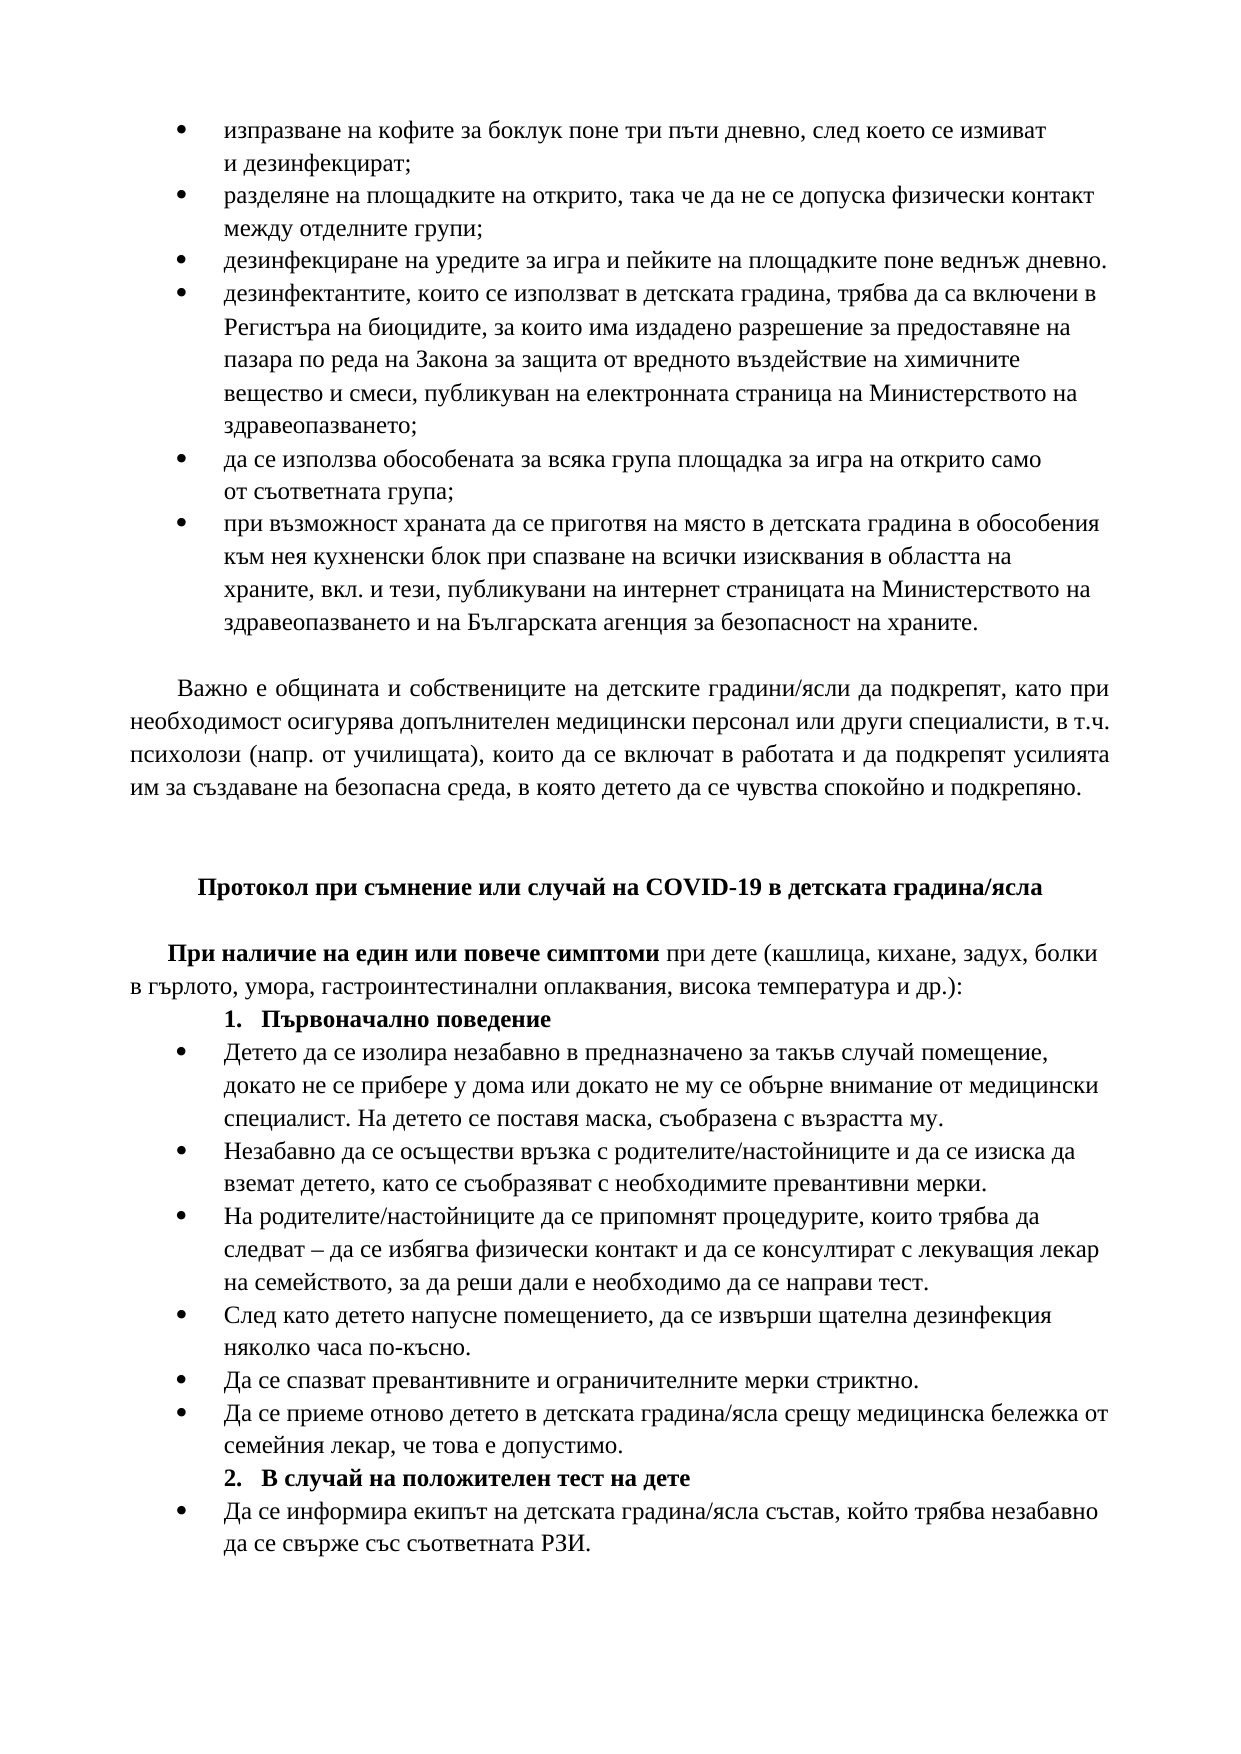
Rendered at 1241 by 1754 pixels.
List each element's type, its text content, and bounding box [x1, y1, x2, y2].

text При наличие на един или повече симптоми при дете (кашлица, кихане, задух, болки в гърлото, умора, гастроинтестинални оплаквания, висока температура и др.): [130, 938, 1099, 999]
list След като детето напусне помещението, да се извърши щателна дезинфекция няколко часа по-късно. [177, 1300, 1053, 1361]
list Да се приеме отново детето в детската градина/ясла срещу медицинска бележка от семейния лекар, че това е допустимо. [177, 1398, 1109, 1459]
subtitle Първоначално поведение [224, 1004, 1121, 1033]
list Да се информира екипът на детската градина/ясла състав, който трябва незабавно да се свърже със съответната РЗИ. [177, 1496, 1099, 1557]
list дезинфектантите, които се използват в детската градина, трябва да са включени в Регистъра на биоцидите, за които има издадено разрешение за предоставяне на пазара по реда на Закона за защита от вредното въздействие на химичните вещество и смеси, публикуван на електронната страница на Министерството на здравеопазването; [177, 278, 1097, 439]
list Детето да се изолира незабавно в предназначено за такъв случай помещение, [177, 1037, 1121, 1065]
text следват – да се избягва физически контакт и да се консултират с лекуващия лекар на семейството, за да реши дали е необходимо да се направи тест. [224, 1234, 1101, 1295]
list На родителите/настойниците да се припомнят процедурите, които трябва да [177, 1201, 1121, 1229]
list изпразване на кофите за боклук поне три пъти дневно, след което се измиват и дезинфекцират; [177, 115, 1066, 177]
text здравеопазването и на Българската агенция за безопасност на храните. [224, 607, 1121, 636]
subtitle В случай на положителен тест на дете [224, 1463, 1121, 1492]
text докато не се прибере у дома или докато не му се обърне внимание от медицински специалист. На детето се поставя маска, съобразена с възрастта му. [224, 1070, 1101, 1131]
list дезинфекциране на уредите за игра и пейките на площадките поне веднъж дневно. [177, 246, 1121, 274]
text Важно е общината и собствениците на детските градини/ясли да подкрепят, като при необходимост осигурява допълнителен медицински персонал или други специалисти, в т.ч. психолози (напр. от училищата), които да се включат в работата и да подкрепят усилията им за създаване на безопасна среда, в която детето да се чувства спокойно и подкрепяно. [130, 673, 1111, 801]
subtitle Протокол при съмнение или случай на COVID-19 в детската градина/ясла [197, 872, 1121, 901]
list да се използва обособената за всяка група площадка за игра на открито само от съответната група; [177, 444, 1071, 505]
list Да се спазват превантивните и ограничителните мерки стриктно. [177, 1365, 1121, 1393]
list разделяне на площадките на открито, така че да не се допуска физически контакт между отделните групи; [177, 181, 1095, 242]
list при възможност храната да се приготвя на място в детската градина в обособения към нея кухненски блок при спазване на всички изисквания в областта на храните, вкл. и тези, публикувани на интернет страницата на Министерството на [177, 508, 1109, 603]
list Незабавно да се осъществи връзка с родителите/настойниците и да се изиска да вземат детето, като се съобразяват с необходимите превантивни мерки. [177, 1136, 1076, 1197]
